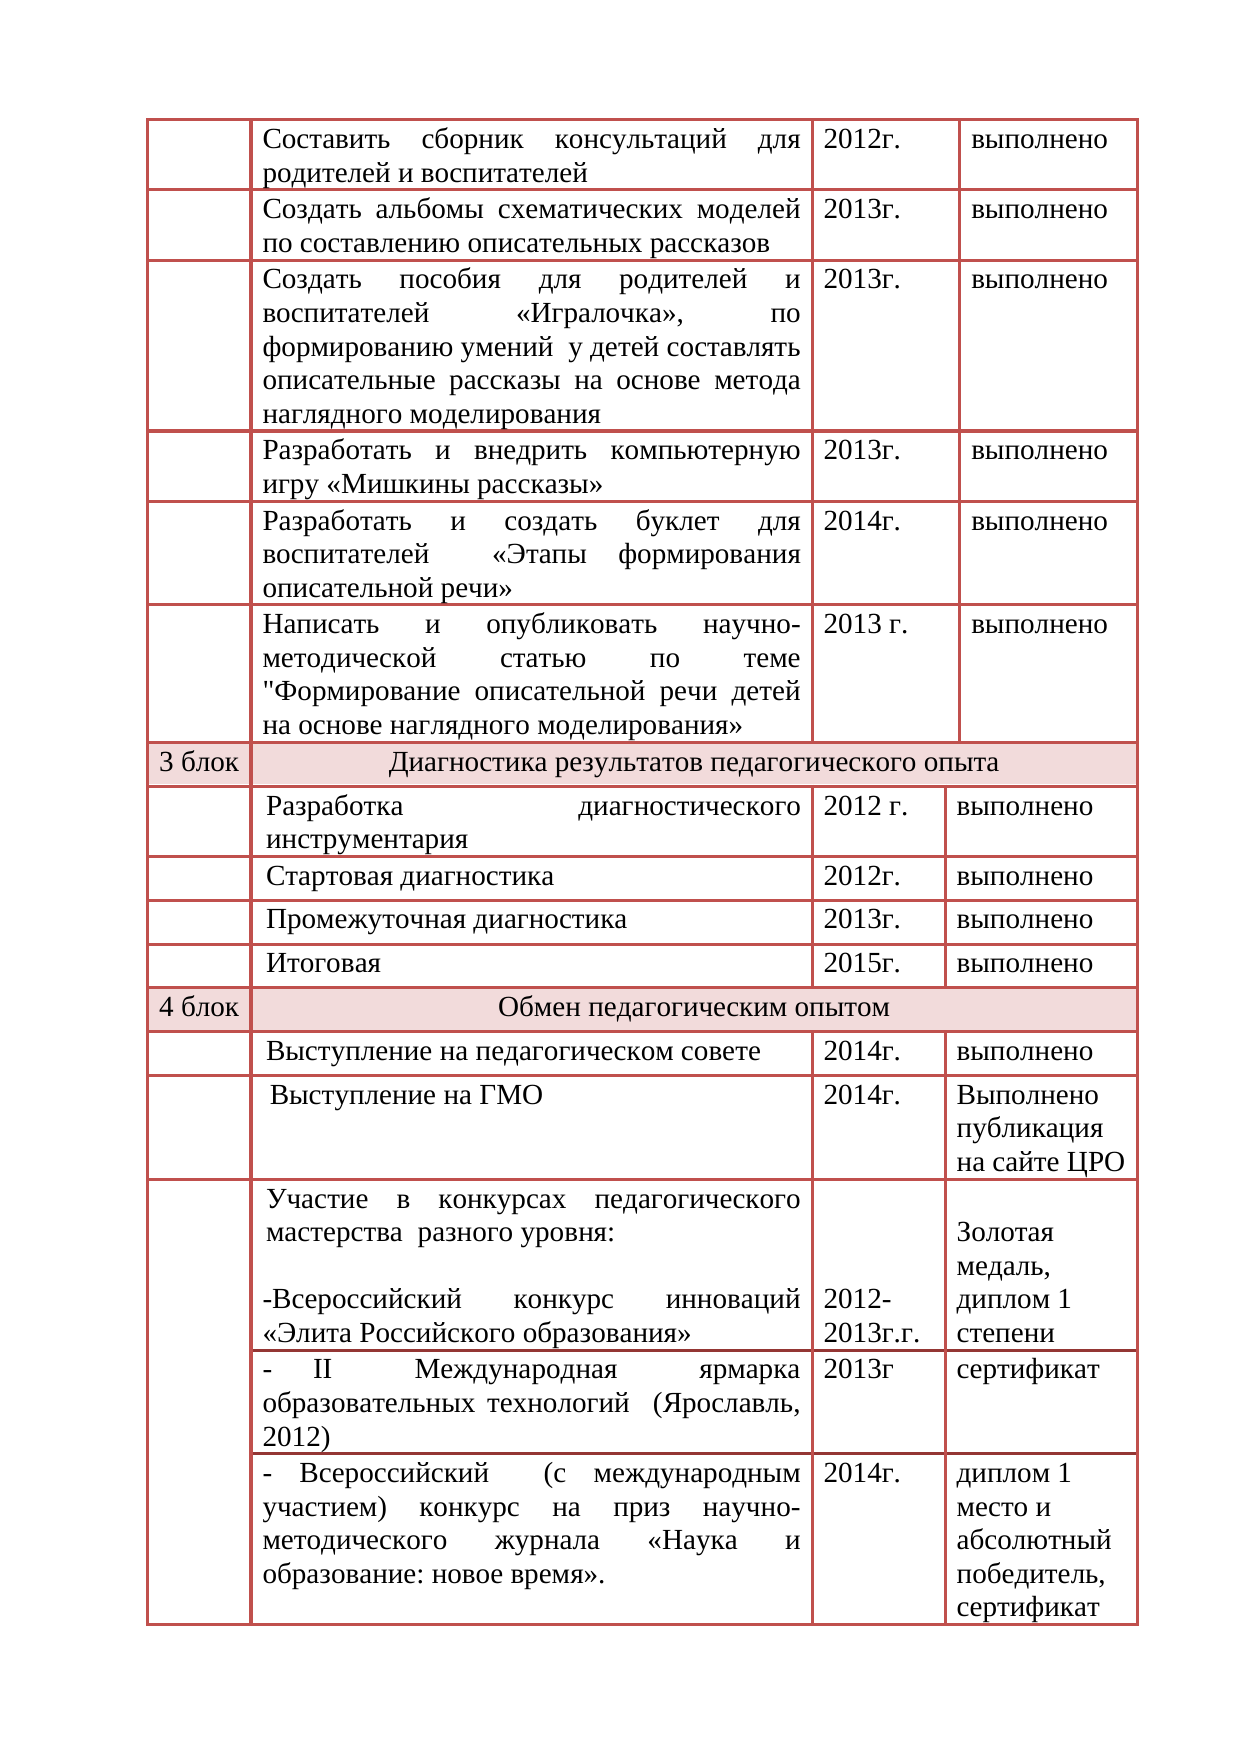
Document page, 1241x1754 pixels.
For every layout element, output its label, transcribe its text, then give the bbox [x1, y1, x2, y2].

table_cell Стартовая диагностика [253, 858, 811, 898]
table_cell [149, 503, 249, 603]
table_cell - II Международная ярмарка образовательных технологий (Ярославль, 2012) [253, 1352, 811, 1452]
table_cell [149, 1033, 249, 1074]
table_cell [149, 606, 249, 741]
table_cell 2014г. [814, 1455, 944, 1623]
table_cell Создать альбомы схематических моделей по составлению описательных рассказов [253, 191, 811, 258]
table_cell 2014г. [814, 1077, 944, 1178]
table_cell - Всероссийский (с международным участием) конкурс на приз научно-методического журнала «Наука и образование: новое время». [253, 1455, 811, 1623]
table_cell 2013г. [814, 191, 958, 258]
table_cell выполнено [947, 946, 1136, 986]
table_cell выполнено [961, 262, 1136, 429]
table_cell Обмен педагогическим опытом [253, 989, 1136, 1030]
table_cell диплом 1 место и абсолютный победитель, сертификат [947, 1455, 1136, 1623]
table_cell Выполнено публикация на сайте ЦРО [947, 1077, 1136, 1178]
table_cell Выступление на педагогическом совете [253, 1033, 811, 1074]
table_cell Итоговая [253, 946, 811, 986]
table_cell Разработать и создать буклет для воспитателей «Этапы формирования описательной речи» [253, 503, 811, 603]
table_cell 2013г [814, 1352, 944, 1452]
table_cell выполнено [961, 503, 1136, 603]
table_cell Создать пособия для родителей и воспитателей «Игралочка», по формированию умений у детей составлять описательные рассказы на основе метода наглядного моделирования [253, 262, 811, 429]
table_cell Участие в конкурсах педагогического мастерства разного уровня: -Всероссийский конкурс инноваций «Элита Российского образования» [253, 1181, 811, 1348]
table_cell [149, 191, 249, 258]
table_cell [149, 788, 249, 855]
table_cell 2013 г. [814, 606, 958, 741]
table_cell [149, 902, 249, 942]
table_cell выполнено [961, 121, 1136, 188]
table_cell 2012г. [814, 121, 958, 188]
table_cell Золотая медаль, диплом 1 степени [947, 1181, 1136, 1348]
table_cell Разработка диагностического инструментария [253, 788, 811, 855]
table_cell [149, 262, 249, 429]
table_cell выполнено [961, 433, 1136, 499]
table_cell [149, 858, 249, 898]
table_cell [149, 121, 249, 188]
table_cell Составить сборник консультаций для родителей и воспитателей [253, 121, 811, 188]
table_cell 2012-2013г.г. [814, 1181, 944, 1348]
table_cell Диагностика результатов педагогического опыта [253, 744, 1136, 784]
table_cell выполнено [947, 858, 1136, 898]
table_cell [149, 1077, 249, 1178]
table_cell 2013г. [814, 902, 944, 942]
table_cell 2013г. [814, 262, 958, 429]
table_cell [149, 1181, 249, 1623]
table_cell 2012 г. [814, 788, 944, 855]
table_cell 2012г. [814, 858, 944, 898]
table_cell 4 блок [149, 989, 249, 1030]
table_cell 2015г. [814, 946, 944, 986]
table_cell выполнено [947, 1033, 1136, 1074]
table_cell [149, 946, 249, 986]
table_cell 2013г. [814, 433, 958, 499]
table_cell Выступление на ГМО [253, 1077, 811, 1178]
table_cell 2014г. [814, 1033, 944, 1074]
table_cell 3 блок [149, 744, 249, 784]
table_cell [149, 433, 249, 499]
table_cell Промежуточная диагностика [253, 902, 811, 942]
table_cell выполнено [947, 788, 1136, 855]
table_cell выполнено [947, 902, 1136, 942]
table_cell выполнено [961, 191, 1136, 258]
table_cell Разработать и внедрить компьютерную игру «Мишкины рассказы» [253, 433, 811, 499]
table_cell 2014г. [814, 503, 958, 603]
table_cell сертификат [947, 1352, 1136, 1452]
table_cell Написать и опубликовать научно-методической статью по теме "Формирование описательной речи детей на основе наглядного моделирования» [253, 606, 811, 741]
table_cell выполнено [961, 606, 1136, 741]
